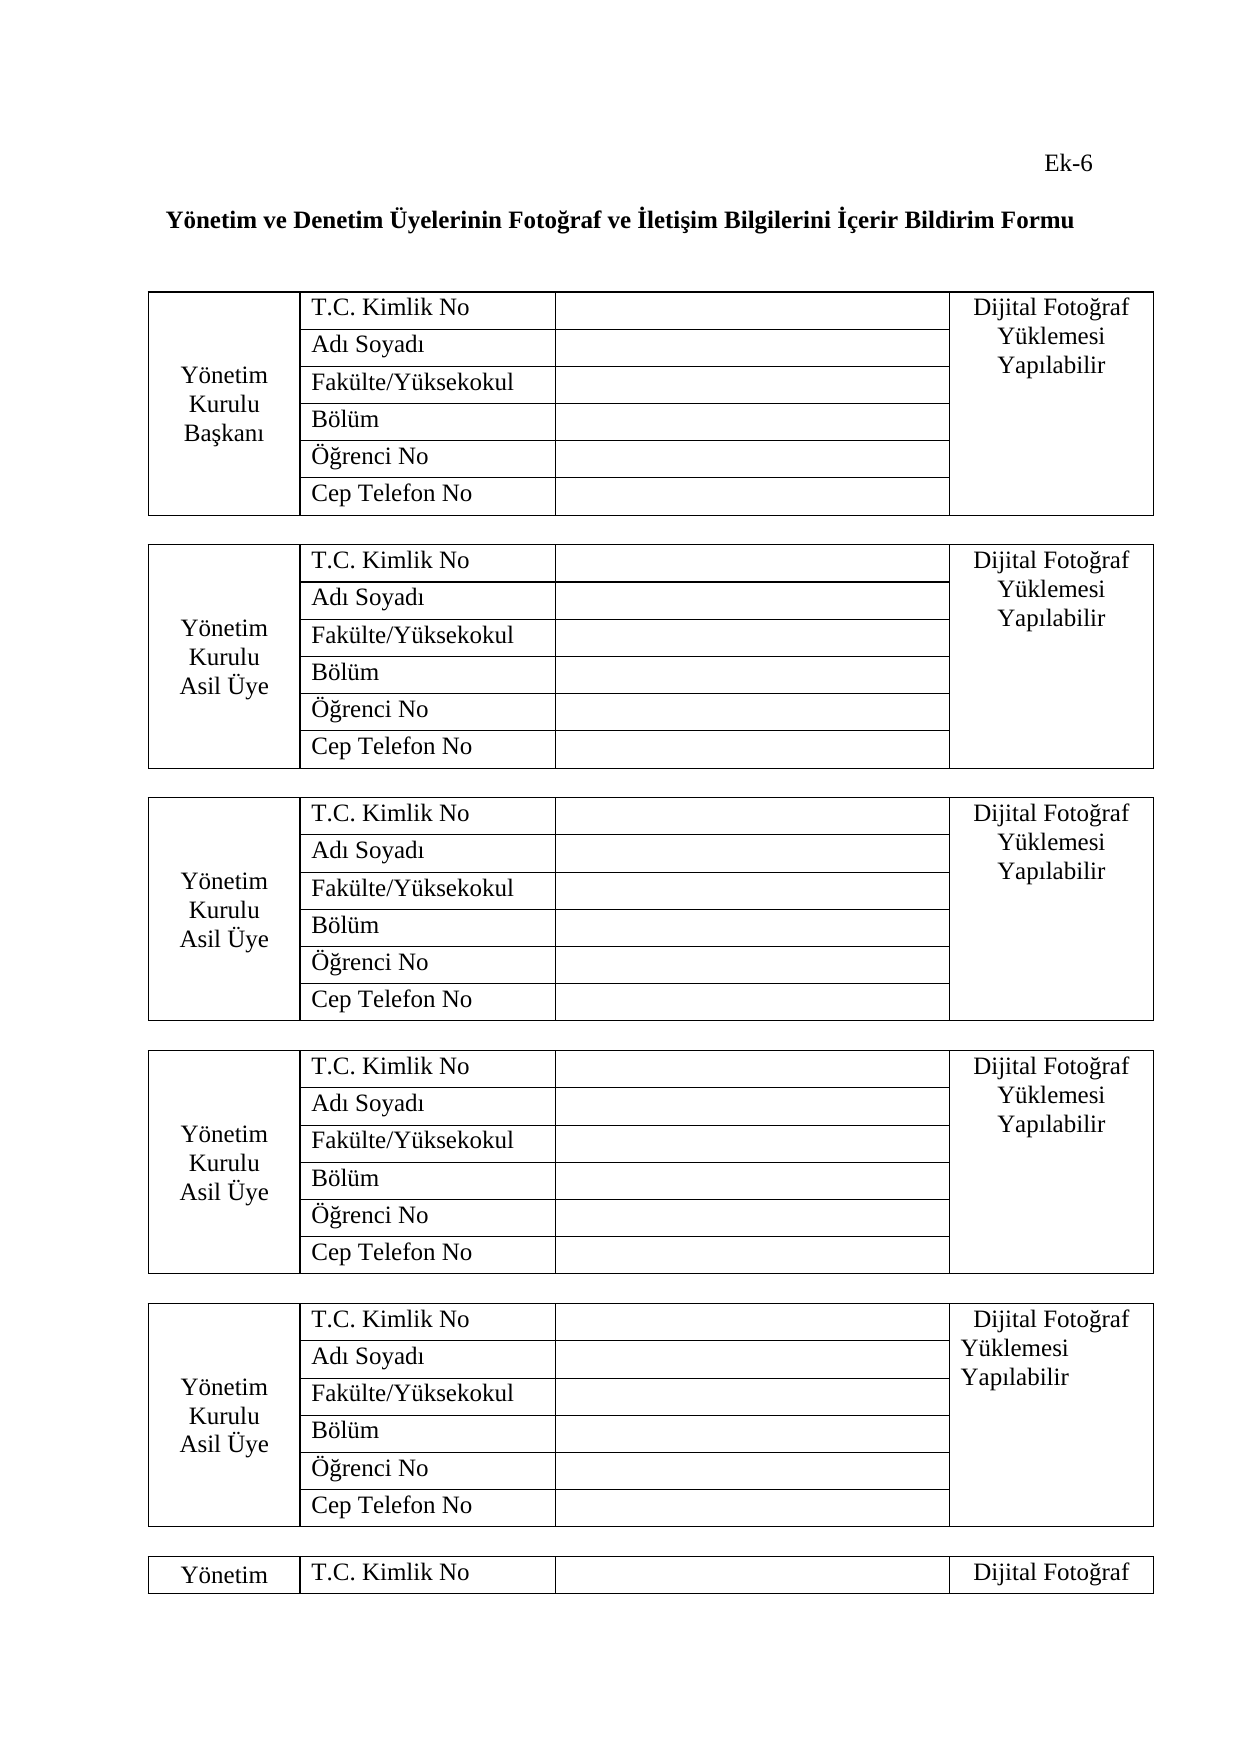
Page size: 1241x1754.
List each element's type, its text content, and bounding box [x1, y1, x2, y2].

table_cell [556, 731, 949, 767]
table_cell [556, 1237, 949, 1273]
table_header Dijital Fotoğraf Yüklemesi Yapılabilir [950, 798, 1153, 1020]
table_cell Öğrenci No [301, 1453, 555, 1489]
table_header T.C. Kimlik No [301, 1051, 555, 1087]
table_header [556, 1051, 949, 1087]
table_header Yönetim Kurulu Asil Üye [149, 798, 299, 1020]
table_cell Bölüm [301, 1416, 555, 1452]
table_header [556, 545, 949, 581]
table_header [556, 1304, 949, 1340]
table_header Yönetim Kurulu Asil Üye [149, 1304, 299, 1526]
table_cell [556, 694, 949, 730]
table_cell Cep Telefon No [301, 478, 555, 514]
table_cell [556, 620, 949, 656]
text Ek-6 [148, 148, 1093, 176]
table_header T.C. Kimlik No [301, 545, 555, 581]
table_cell Cep Telefon No [301, 731, 555, 767]
table_cell Fakülte/Yüksekokul [301, 620, 555, 656]
table_cell [556, 657, 949, 693]
table_cell Adı Soyadı [301, 1341, 555, 1377]
table_header T.C. Kimlik No [301, 1304, 555, 1340]
table_cell Öğrenci No [301, 947, 555, 983]
table_cell Bölüm [301, 910, 555, 946]
table_cell Öğrenci No [301, 694, 555, 730]
text Yönetim ve Denetim Üyelerinin Fotoğraf ve İletişim Bilgilerini İçerir Bildirim Formu [148, 205, 1093, 234]
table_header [950, 1557, 1153, 1593]
table_cell [556, 1341, 949, 1377]
table_cell [556, 873, 949, 909]
table_header Dijital Fotoğraf Yüklemesi Yapılabilir [950, 545, 1153, 767]
table_cell [556, 1088, 949, 1124]
table_header Yönetim Kurulu Asil Üye [149, 545, 299, 767]
table_header Dijital Fotoğraf Yüklemesi Yapılabilir [950, 1051, 1153, 1273]
table_cell [556, 835, 949, 872]
table_cell [556, 330, 949, 366]
table_cell Fakülte/Yüksekokul [301, 873, 555, 909]
table_cell Bölüm [301, 1163, 555, 1199]
table_cell [556, 1416, 949, 1452]
table_header [556, 1557, 949, 1593]
table_cell [556, 1453, 949, 1489]
table_cell Bölüm [301, 404, 555, 440]
table_cell Adı Soyadı [301, 835, 555, 872]
table_cell [556, 1163, 949, 1199]
table_cell Fakülte/Yüksekokul [301, 1379, 555, 1414]
table_header Yönetim Kurulu Asil Üye [149, 1051, 299, 1273]
table_header T.C. Kimlik No [301, 798, 555, 834]
table_cell Adı Soyadı [301, 1088, 555, 1124]
table_header Dijital Fotoğraf Yüklemesi Yapılabilir [950, 1304, 1153, 1526]
table_cell Fakülte/Yüksekokul [301, 1126, 555, 1162]
table_cell Adı Soyadı [301, 583, 555, 619]
table_cell Bölüm [301, 657, 555, 693]
table_cell [556, 1200, 949, 1236]
table_cell Adı Soyadı [301, 330, 555, 366]
table_cell [556, 367, 949, 403]
table_header Yönetim Kurulu Başkanı [149, 293, 299, 514]
table_cell [556, 984, 949, 1020]
table_cell Öğrenci No [301, 441, 555, 477]
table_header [149, 1557, 299, 1593]
table_cell [556, 1379, 949, 1414]
table_cell Cep Telefon No [301, 1490, 555, 1526]
table_header T.C. Kimlik No [301, 1557, 555, 1593]
table_cell Öğrenci No [301, 1200, 555, 1236]
table_cell [556, 441, 949, 477]
table_header T.C. Kimlik No [301, 293, 555, 328]
table_header [556, 293, 949, 328]
table_cell [556, 478, 949, 514]
table_cell [556, 947, 949, 983]
table_cell [556, 1126, 949, 1162]
table_cell Fakülte/Yüksekokul [301, 367, 555, 403]
table_cell [556, 1490, 949, 1526]
table_cell [556, 910, 949, 946]
table_cell Cep Telefon No [301, 1237, 555, 1273]
table_cell [556, 583, 949, 619]
table_header Dijital Fotoğraf Yüklemesi Yapılabilir [950, 293, 1153, 514]
table_header [556, 798, 949, 834]
table_cell [556, 404, 949, 440]
table_cell Cep Telefon No [301, 984, 555, 1020]
